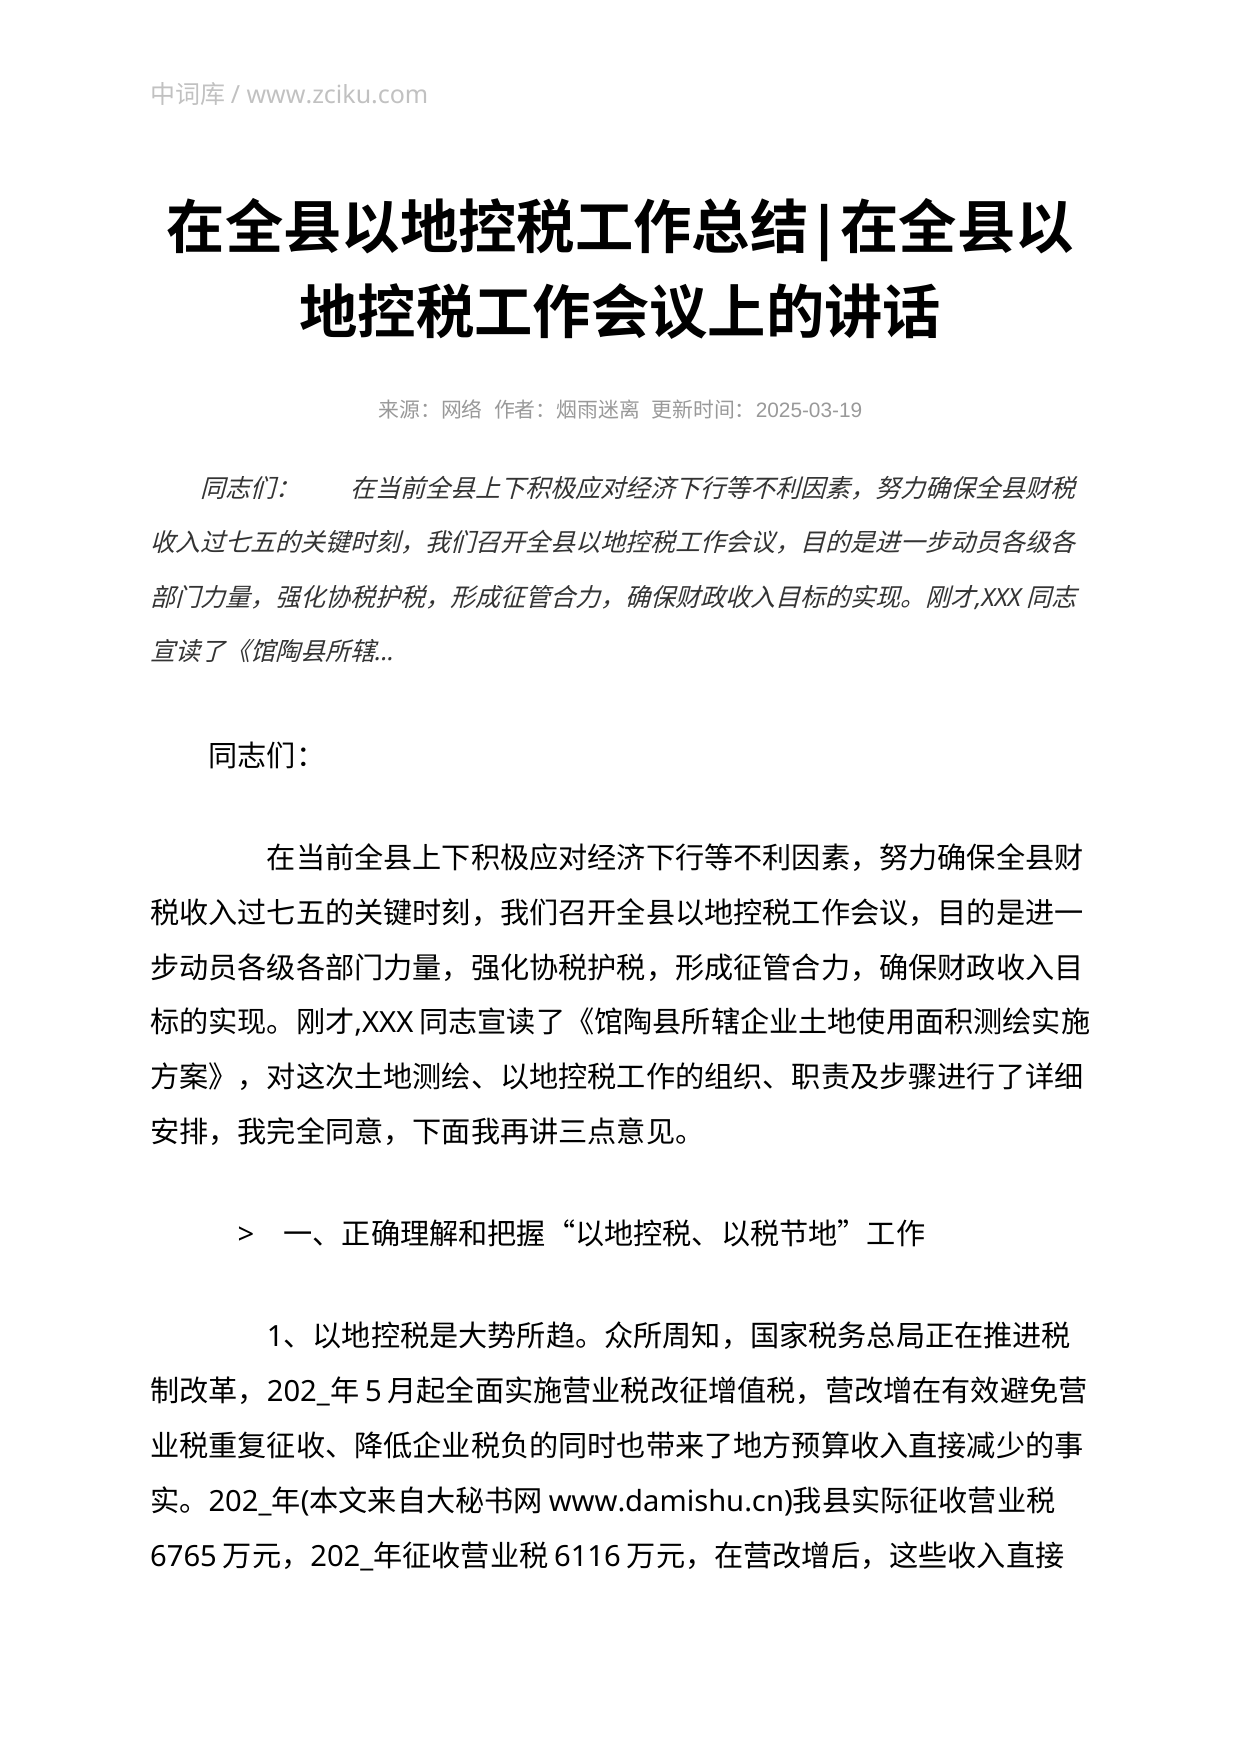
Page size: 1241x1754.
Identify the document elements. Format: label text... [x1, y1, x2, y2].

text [150, 1313, 1090, 1575]
text 来源：网络 作者：烟雨迷离 更新时间：2025-03-19 [150, 397, 1090, 421]
text 同志们： [150, 733, 1090, 775]
text > 一、正确理解和把握“以地控税、以税节地”工作 [150, 1211, 1090, 1253]
subtitle 在全县以地控税工作总结|在全县以地控税工作会议上的讲话 [150, 181, 1090, 351]
text 同志们： 在当前全县上下积极应对经济下行等不利因素，努力确保全县财税收入过七五的关键时刻，我们召开全县以地控税工作会议，目的是进一步动员各级各部门力量，强化协税护税，形成征管合力，确保财政收入目标的实现。刚才,XXX同志宣读了《馆陶县所辖... [150, 468, 1090, 668]
text 在当前全县上下积极应对经济下行等不利因素，努力确保全县财税收入过七五的关键时刻，我们召开全县以地控税工作会议，目的是进一步动员各级各部门力量，强化协税护税，形成征管合力，确保财政收入目标的实现。刚才,XXX同志宣读了《馆陶县所辖企业土地使用面积测绘实施方案》，对这次土地测绘、以地控税工作的组织、职责及步骤进行了详细安排，我完全同意，下面我再讲三点意见。 [150, 834, 1090, 1151]
